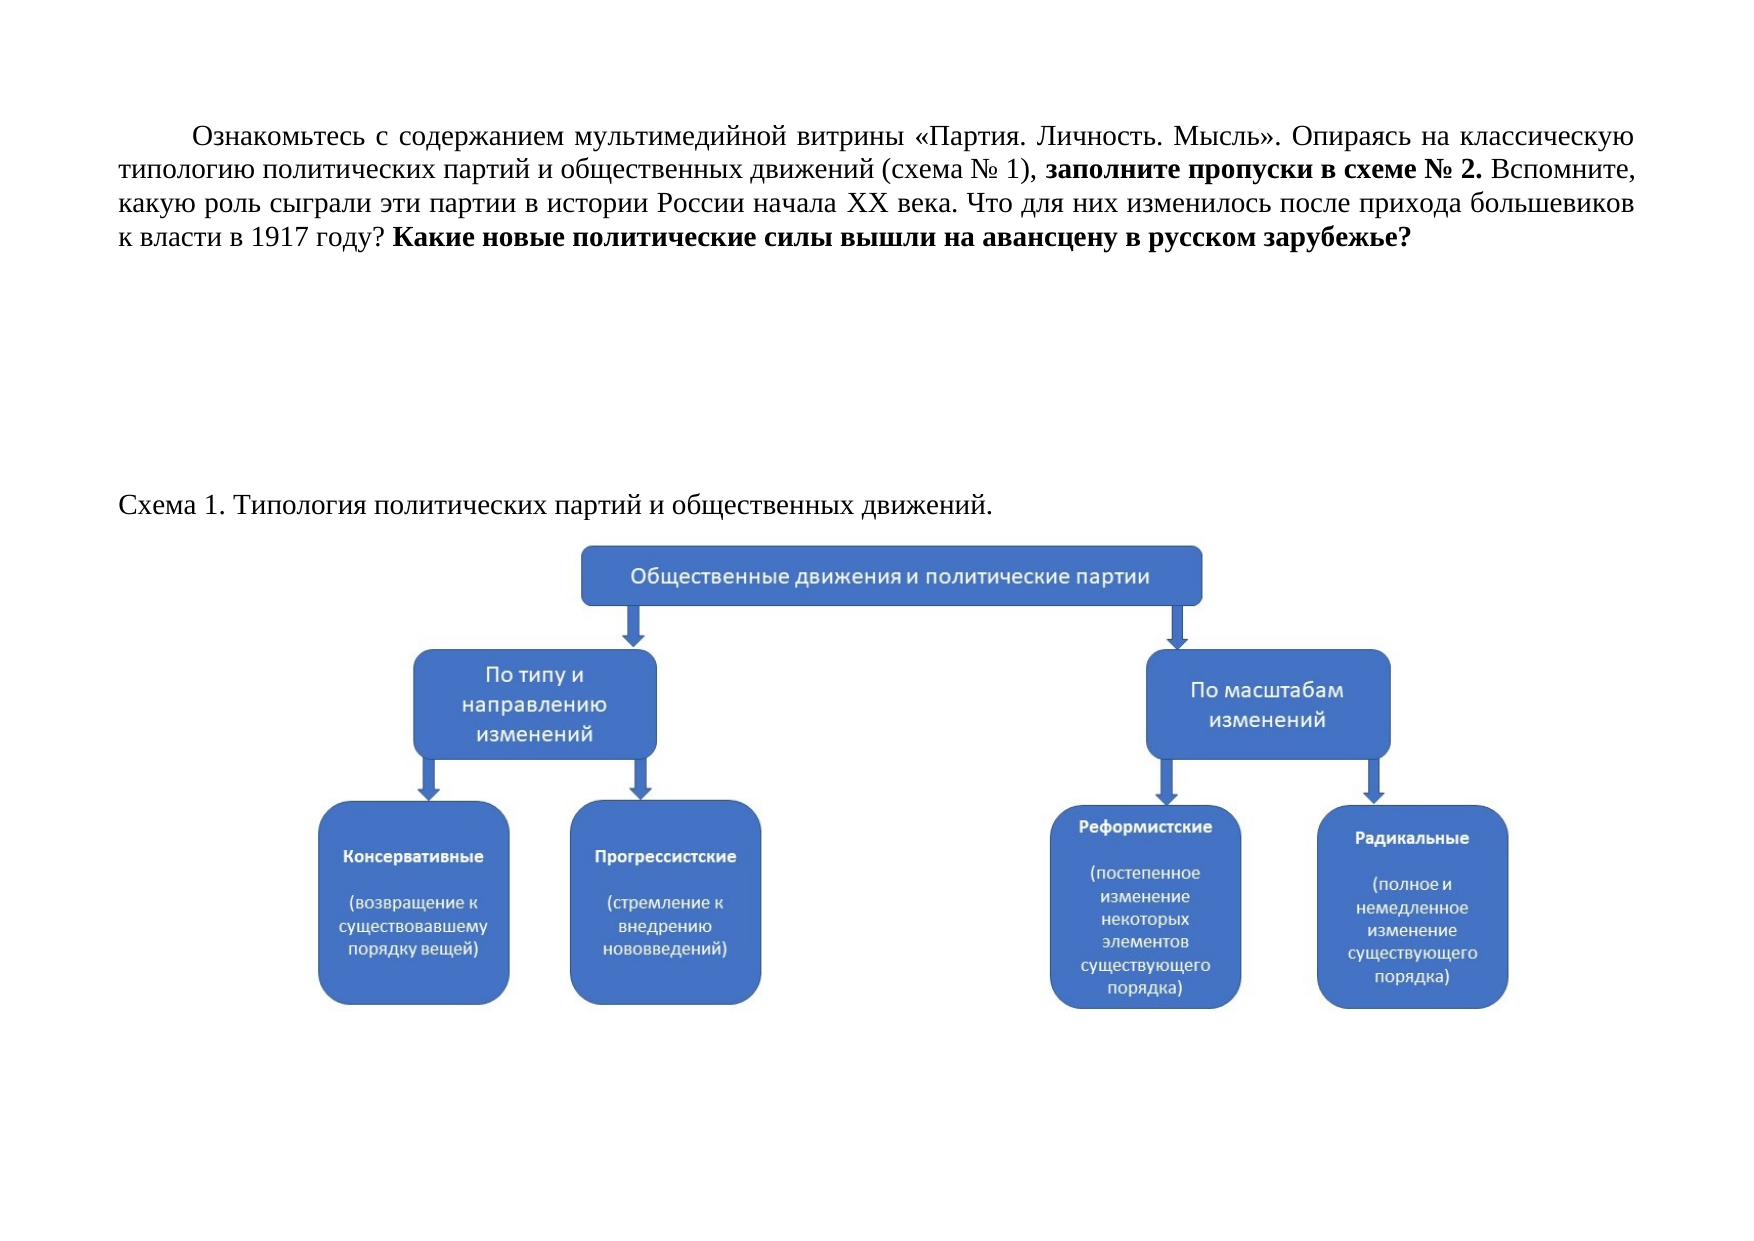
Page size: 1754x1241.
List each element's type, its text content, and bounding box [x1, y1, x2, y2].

text Схема 1. Типология политических партий и общественных движений. [118, 487, 1636, 521]
text Ознакомьтесь с содержанием мультимедийной витрины «Партия. Личность. Мысль». Опираясь на классическую типологию политических партий и общественных движений (схема № 1), заполните пропуски в схеме № 2. Вспомните, какую роль сыграли эти партии в истории России начала XX века. Что для них изменилось после прихода большевиков к власти в 1917 году? Какие новые политические силы вышли на авансцену в русском зарубежье? [118, 118, 1636, 252]
picture [222, 520, 1532, 1054]
